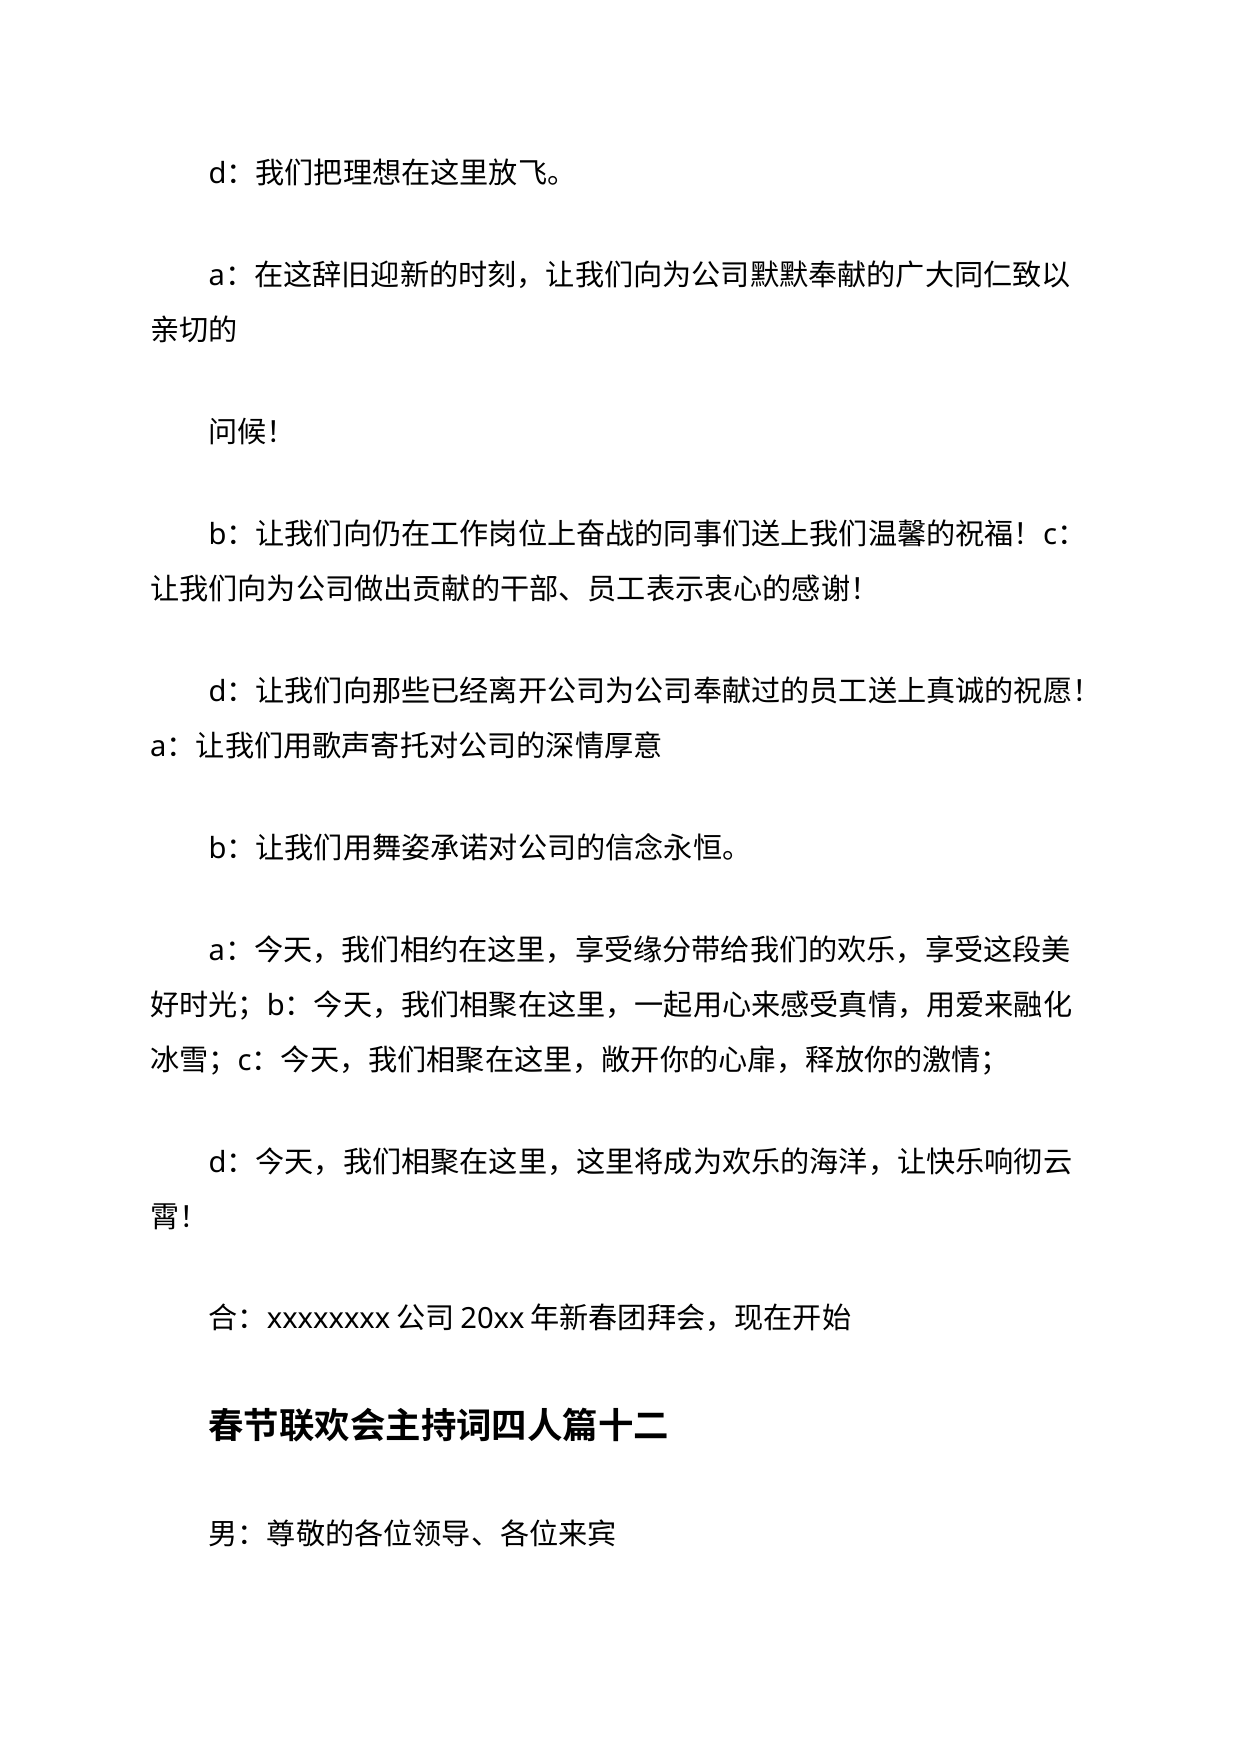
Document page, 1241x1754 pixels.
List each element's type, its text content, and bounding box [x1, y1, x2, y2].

text d：让我们向那些已经离开公司为公司奉献过的员工送上真诚的祝愿！a：让我们用歌声寄托对公司的深情厚意 [150, 667, 1090, 765]
text 男：尊敬的各位领导、各位来宾 [150, 1510, 1090, 1553]
text 合：xxxxxxxx公司20xx年新春团拜会，现在开始 [150, 1295, 1090, 1337]
text a：在这辞旧迎新的时刻，让我们向为公司默默奉献的广大同仁致以亲切的 [150, 252, 1090, 349]
text b：让我们用舞姿承诺对公司的信念永恒。 [150, 824, 1090, 867]
text a：今天，我们相约在这里，享受缘分带给我们的欢乐，享受这段美好时光；b：今天，我们相聚在这里，一起用心来感受真情，用爱来融化冰雪；c：今天，我们相聚在这里，敞开你的心扉，释放你的激情； [150, 926, 1090, 1079]
text d：今天，我们相聚在这里，这里将成为欢乐的海洋，让快乐响彻云霄！ [150, 1138, 1090, 1236]
text b：让我们向仍在工作岗位上奋战的同事们送上我们温馨的祝福！c：让我们向为公司做出贡献的干部、员工表示衷心的感谢！ [150, 511, 1090, 608]
text d：我们把理想在这里放飞。 [150, 150, 1090, 192]
text 春节联欢会主持词四人篇十二 [150, 1397, 1090, 1448]
text 问候！ [150, 409, 1090, 451]
